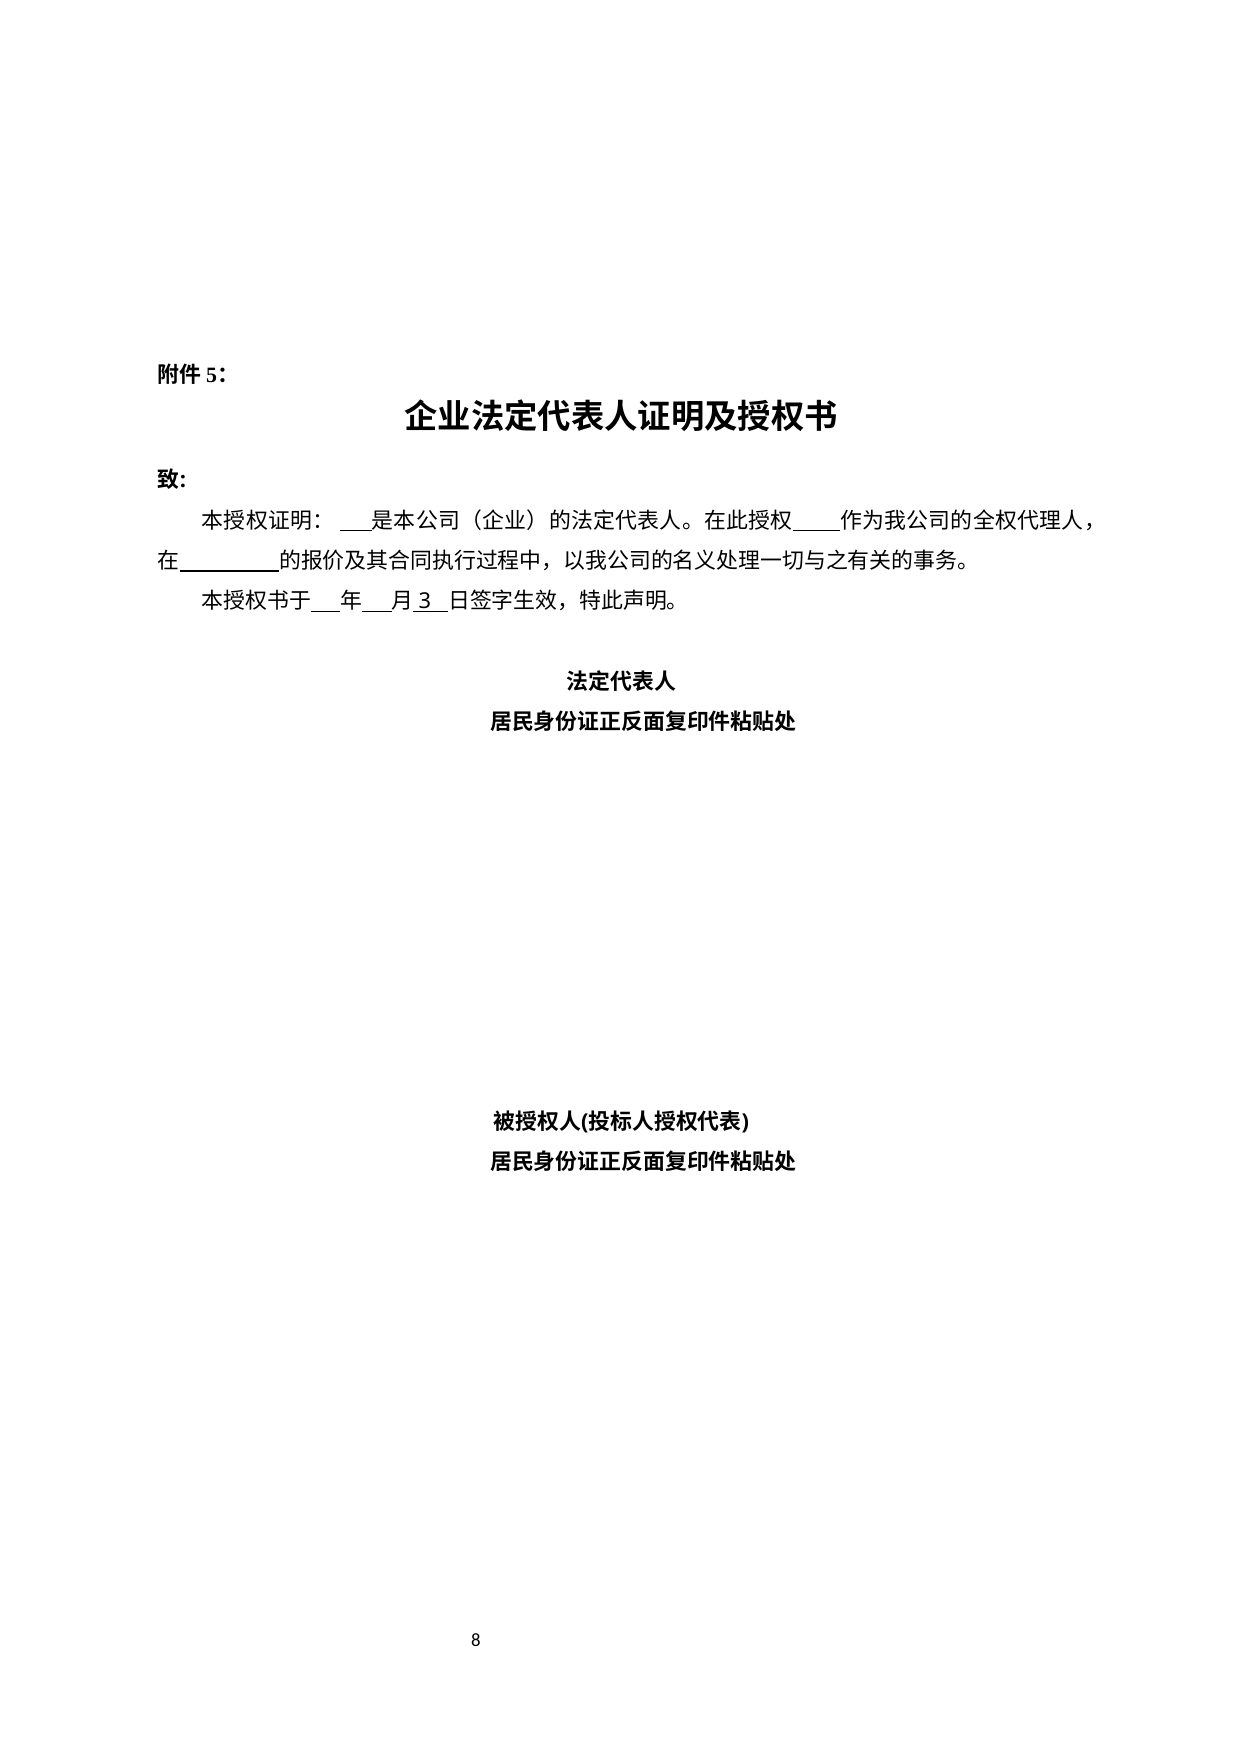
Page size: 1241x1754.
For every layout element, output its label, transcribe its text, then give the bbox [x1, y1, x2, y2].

text 被授权人(投标人授权代表) [158, 1103, 1084, 1136]
text 企业法定代表人证明及授权书 [158, 389, 1084, 438]
text 居民身份证正反面复印件粘贴处 [158, 704, 1084, 736]
list 附件5： [158, 357, 1084, 389]
text 本授权证明： 是本公司（企业）的法定代表人。在此授权 作为我公司的全权代理人，在 的报价及其合同执行过程中，以我公司的名义处理一切与之有关的事务。 [158, 502, 1084, 575]
text 本授权书于 年 月 3 日签字生效，特此声明。 [158, 583, 1084, 616]
text 居民身份证正反面复印件粘贴处 [158, 1144, 1084, 1176]
text 法定代表人 [158, 663, 1084, 696]
text 致: [158, 462, 1084, 494]
